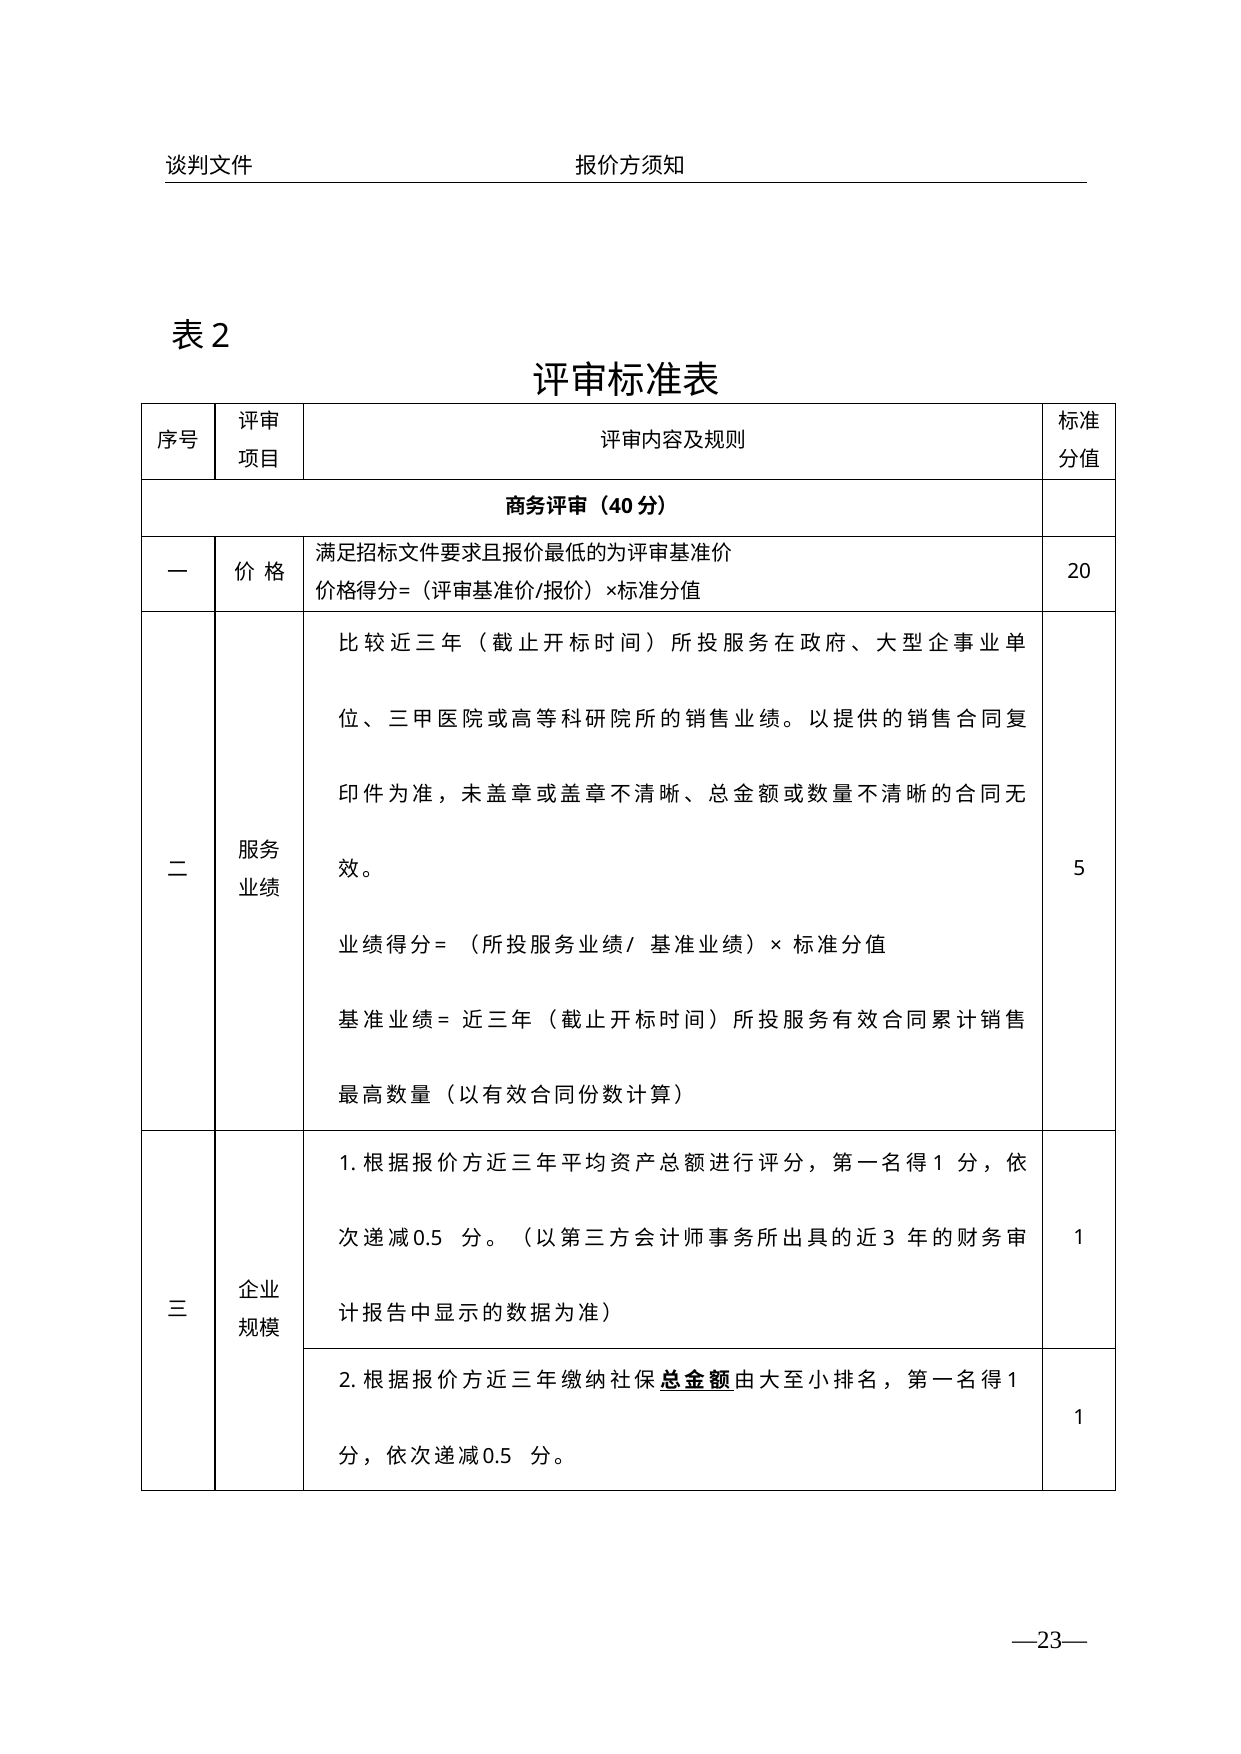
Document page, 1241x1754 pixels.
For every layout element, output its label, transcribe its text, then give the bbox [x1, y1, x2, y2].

text 表2 [171, 311, 1081, 357]
table_cell 2.根据报价方近三年缴纳社保总金额由大至小排名，第一名得1分，依次递减0.5分。 [304, 1349, 1042, 1490]
table_header 评审内容及规则 [304, 404, 1042, 479]
table_header 标准 分值 [1043, 404, 1115, 479]
table_cell 服务 业绩 [216, 612, 303, 1130]
table_cell 1 [1043, 1349, 1115, 1490]
table_cell [1043, 480, 1115, 536]
table_cell 一 [142, 537, 214, 611]
table_header 评审 项目 [216, 404, 303, 479]
table_cell 比较近三年（截止开标时间）所投服务在政府、大型企事业单位、三甲医院或高等科研院所的销售业绩。以提供的销售合同复印件为准，未盖章或盖章不清晰、总金额或数量不清晰的合同无效。 业绩得分=（所投服务业绩/基准业绩）×标准分值 基准业绩=近三年（截止开标时间）所投服务有效合同累计销售最高数量（以有效合同份数计算） [304, 612, 1042, 1130]
table_cell 价 格 [216, 537, 303, 611]
table_cell 1.根据报价方近三年平均资产总额进行评分，第一名得1分，依次递减0.5分。（以第三方会计师事务所出具的近3年的财务审计报告中显示的数据为准） [304, 1131, 1042, 1348]
table_header 序号 [142, 404, 214, 479]
table_cell 满足招标文件要求且报价最低的为评审基准价 价格得分=（评审基准价/报价）×标准分值 [304, 537, 1042, 611]
table_cell 20 [1043, 537, 1115, 611]
table_cell 三 [142, 1131, 214, 1490]
table_cell 企业 规模 [216, 1131, 303, 1490]
table_cell 商务评审（40分） [142, 480, 1042, 536]
table_cell 5 [1043, 612, 1115, 1130]
table_cell 1 [1043, 1131, 1115, 1348]
table_cell 二 [142, 612, 214, 1130]
text 评审标准表 [171, 357, 1081, 403]
